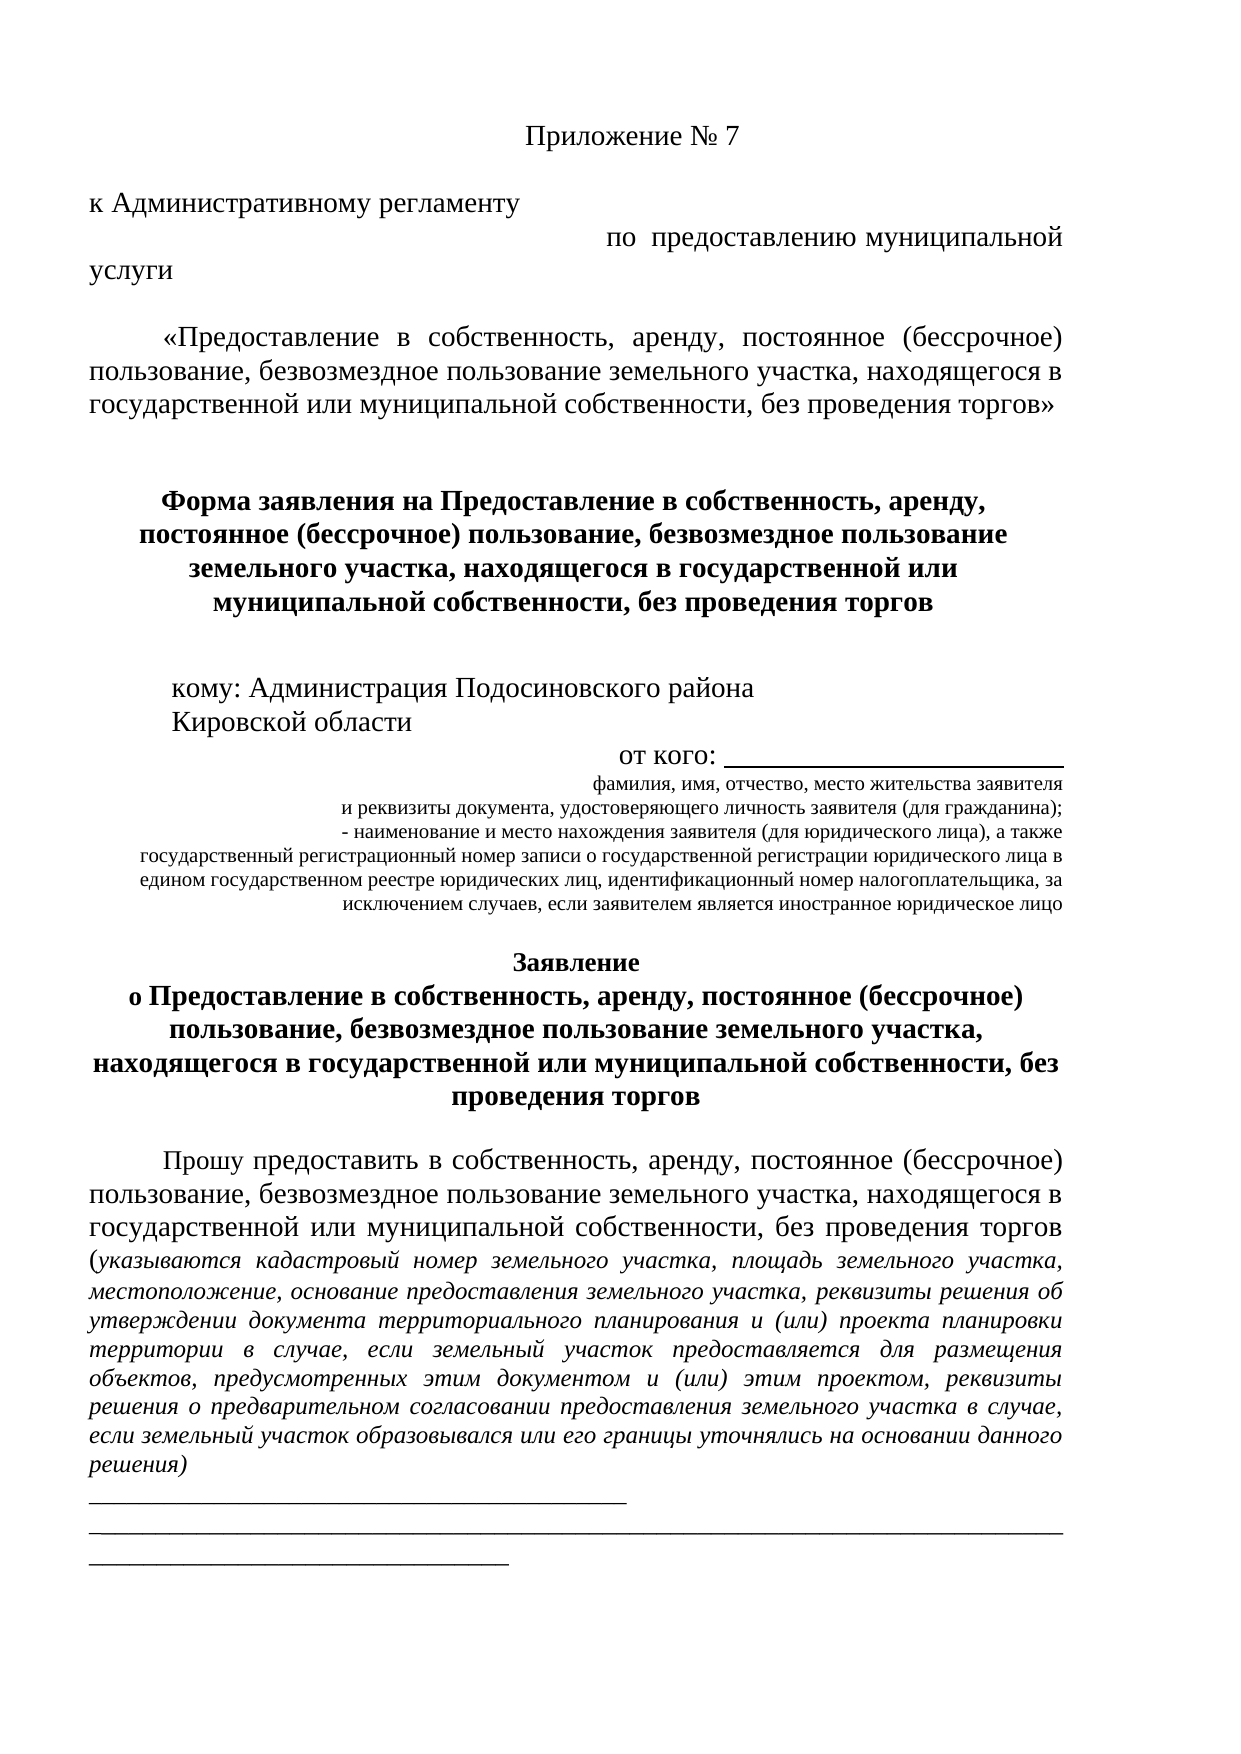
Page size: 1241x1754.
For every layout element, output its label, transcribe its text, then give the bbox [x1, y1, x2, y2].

text по предоставлению муниципальной услуги [89, 219, 1063, 286]
text Заявление [89, 946, 1063, 978]
text к Административному регламенту [89, 152, 1063, 219]
text Кировской области [171, 704, 1044, 737]
text «Предоставление в собственность, аренду, постоянное (бессрочное) пользование, безвозмездное пользование земельного участка, находящегося в государственной или муниципальной собственности, без проведения торгов» [89, 319, 1063, 420]
text от кого: [618, 737, 1063, 771]
text о Предоставление в собственность, аренду, постоянное (бессрочное) пользование, безвозмездное пользование земельного участка, находящегося в государственной или муниципальной собственности, без проведения торгов [89, 978, 1063, 1112]
text Приложение № 7 [89, 118, 1063, 152]
text - наименование и место нахождения заявителя (для юридического лица), а также государственный регистрационный номер записи о государственной регистрации юридического лица в едином государственном реестре юридических лиц, идентификационный номер налогоплательщика, за исключением случаев, если заявителем является иностранное юридическое лицо [89, 819, 1063, 915]
text и реквизиты документа, удостоверяющего личность заявителя (для гражданина); [89, 795, 1063, 819]
text Прошу предоставить в собственность, аренду, постоянное (бессрочное) пользование, безвозмездное пользование земельного участка, находящегося в государственной или муниципальной собственности, без проведения торгов (указываются кадастровый номер земельного участка, площадь земельного участка, местоположение, основание предоставления земельного участка, реквизиты решения об утверждении документа территориального планирования и (или) проекта планировки территории в случае, если земельный участок предоставляется для размещения объектов, предусмотренных этим документом и (или) этим проектом, реквизиты решения о предварительном согласовании предоставления земельного участка в случае, если земельный участок образовывался или его границы уточнялись на основании данного решения) __________________________________________________________________________________________________________________________________________________ [89, 1142, 1063, 1533]
text Форма заявления на Предоставление в собственность, аренду, постоянное (бессрочное) пользование, безвозмездное пользование земельного участка, находящегося в государственной или муниципальной собственности, без проведения торгов [102, 483, 1044, 617]
text кому: Администрация Подосиновского района [171, 670, 1044, 704]
text фамилия, имя, отчество, место жительства заявителя [89, 771, 1063, 795]
